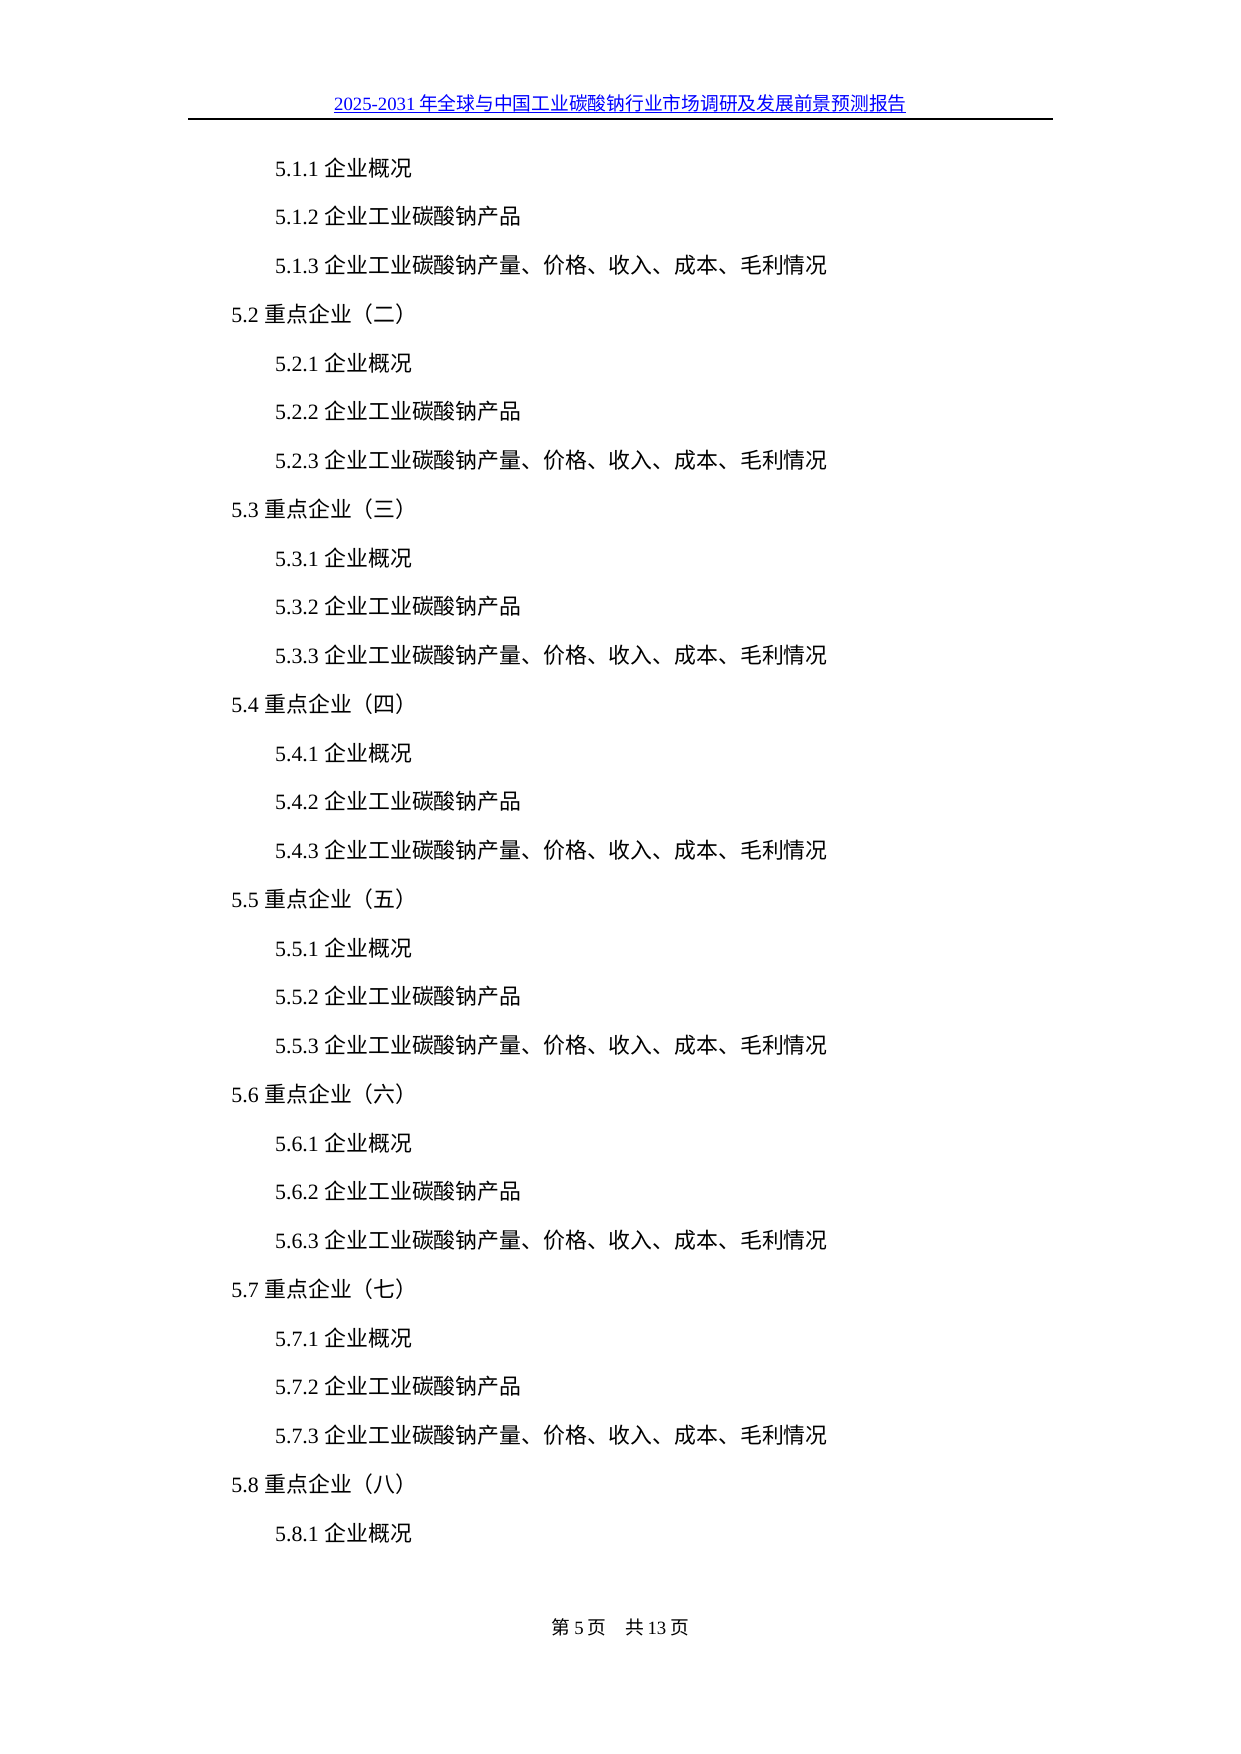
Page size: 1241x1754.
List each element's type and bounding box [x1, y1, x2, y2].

text [187, 150, 1053, 1548]
